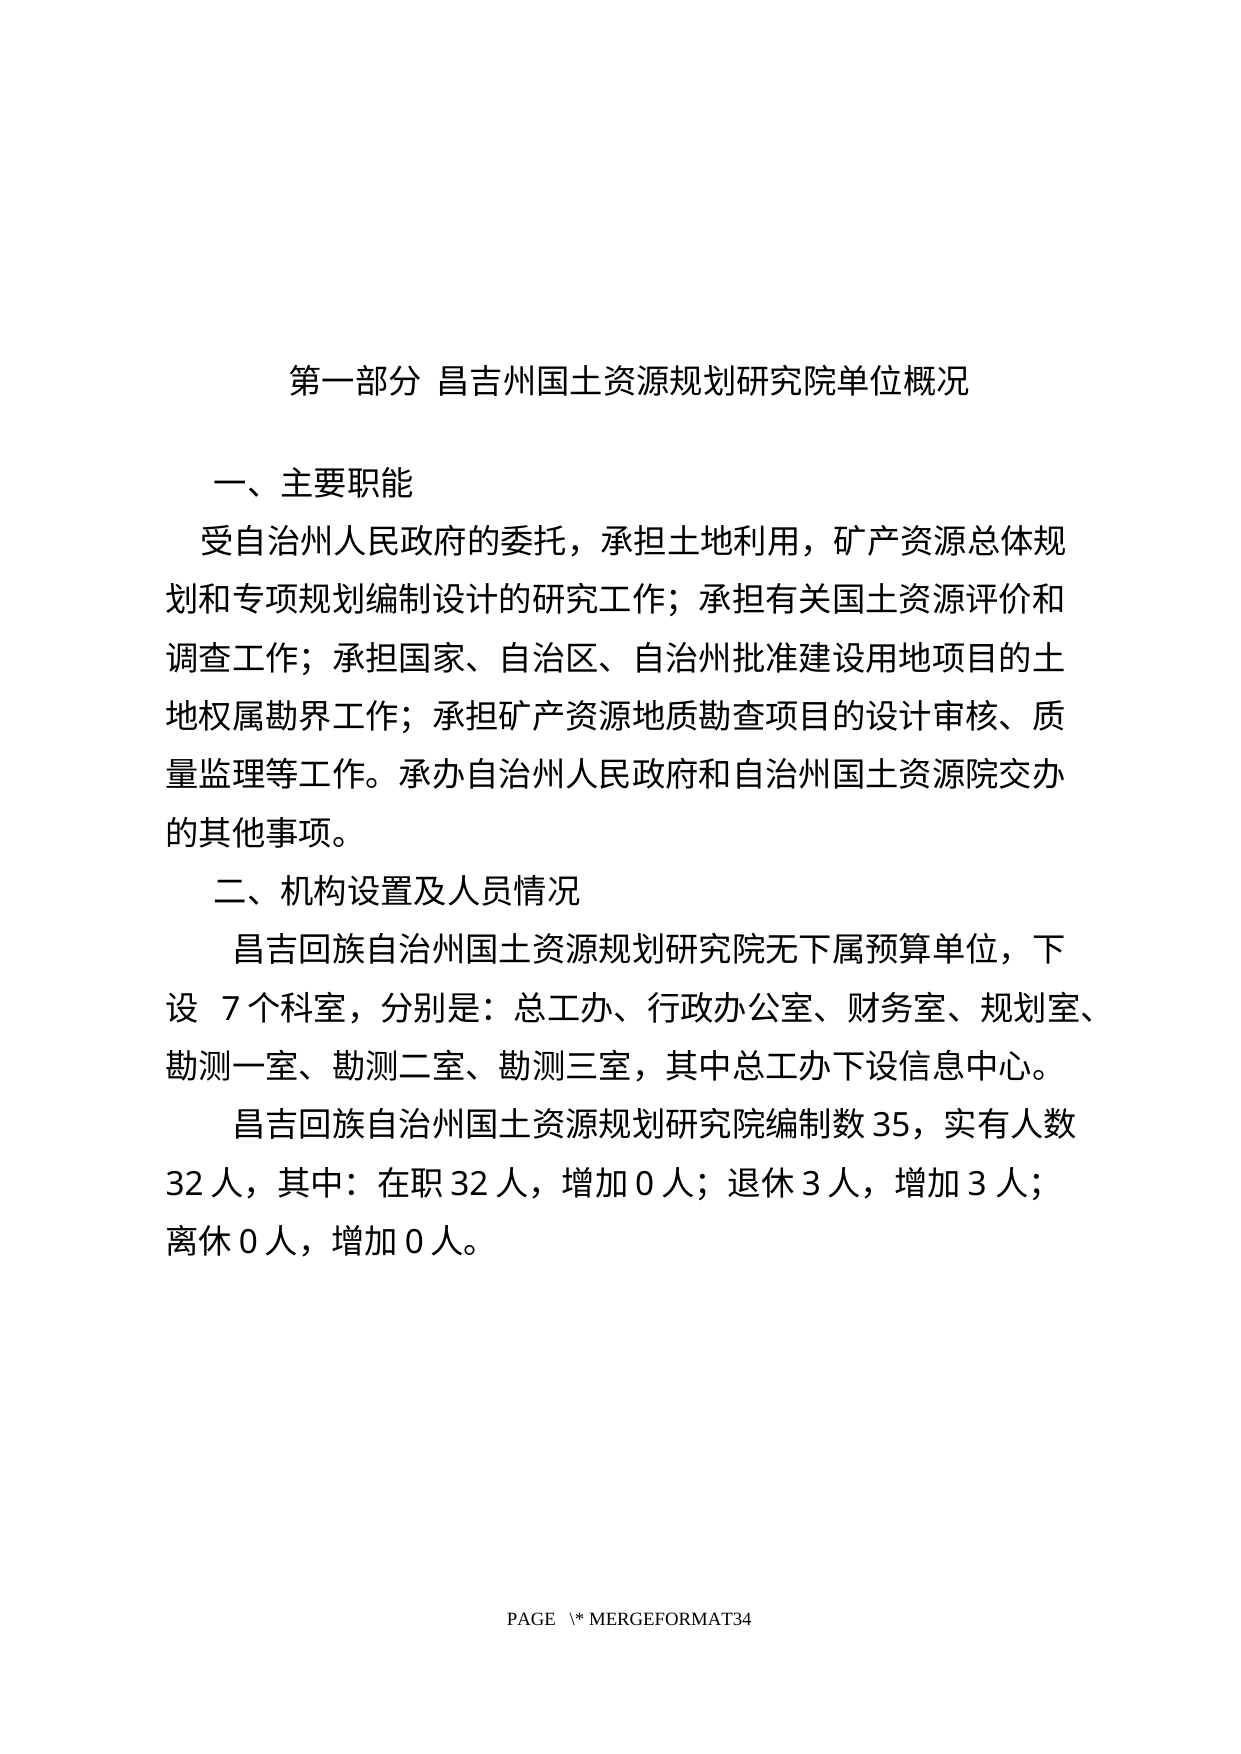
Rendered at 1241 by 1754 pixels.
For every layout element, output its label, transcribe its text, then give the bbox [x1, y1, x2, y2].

text 昌吉回族自治州国土资源规划研究院编制数35，实有人数32人，其中：在职32人，增加0人；退休 3人，增加3 人；离休0人，增加0人。 [165, 1090, 1092, 1265]
text 二、机构设置及人员情况 [165, 857, 1092, 915]
text 一、主要职能 [165, 448, 1092, 507]
text 第一部分 昌吉州国土资源规划研究院单位概况 [165, 355, 1092, 403]
text 受自治州人民政府的委托，承担土地利用，矿产资源总体规划和专项规划编制设计的研究工作；承担有关国土资源评价和调查工作；承担国家、自治区、自治州批准建设用地项目的土地权属勘界工作；承担矿产资源地质勘查项目的设计审核、质量监理等工作。承办自治州人民政府和自治州国土资源院交办的其他事项。 [165, 507, 1092, 857]
text 昌吉回族自治州国土资源规划研究院无下属预算单位，下设 7个科室，分别是：总工办、行政办公室、财务室、规划室、勘测一室、勘测二室、勘测三室，其中总工办下设信息中心。 [165, 915, 1092, 1090]
